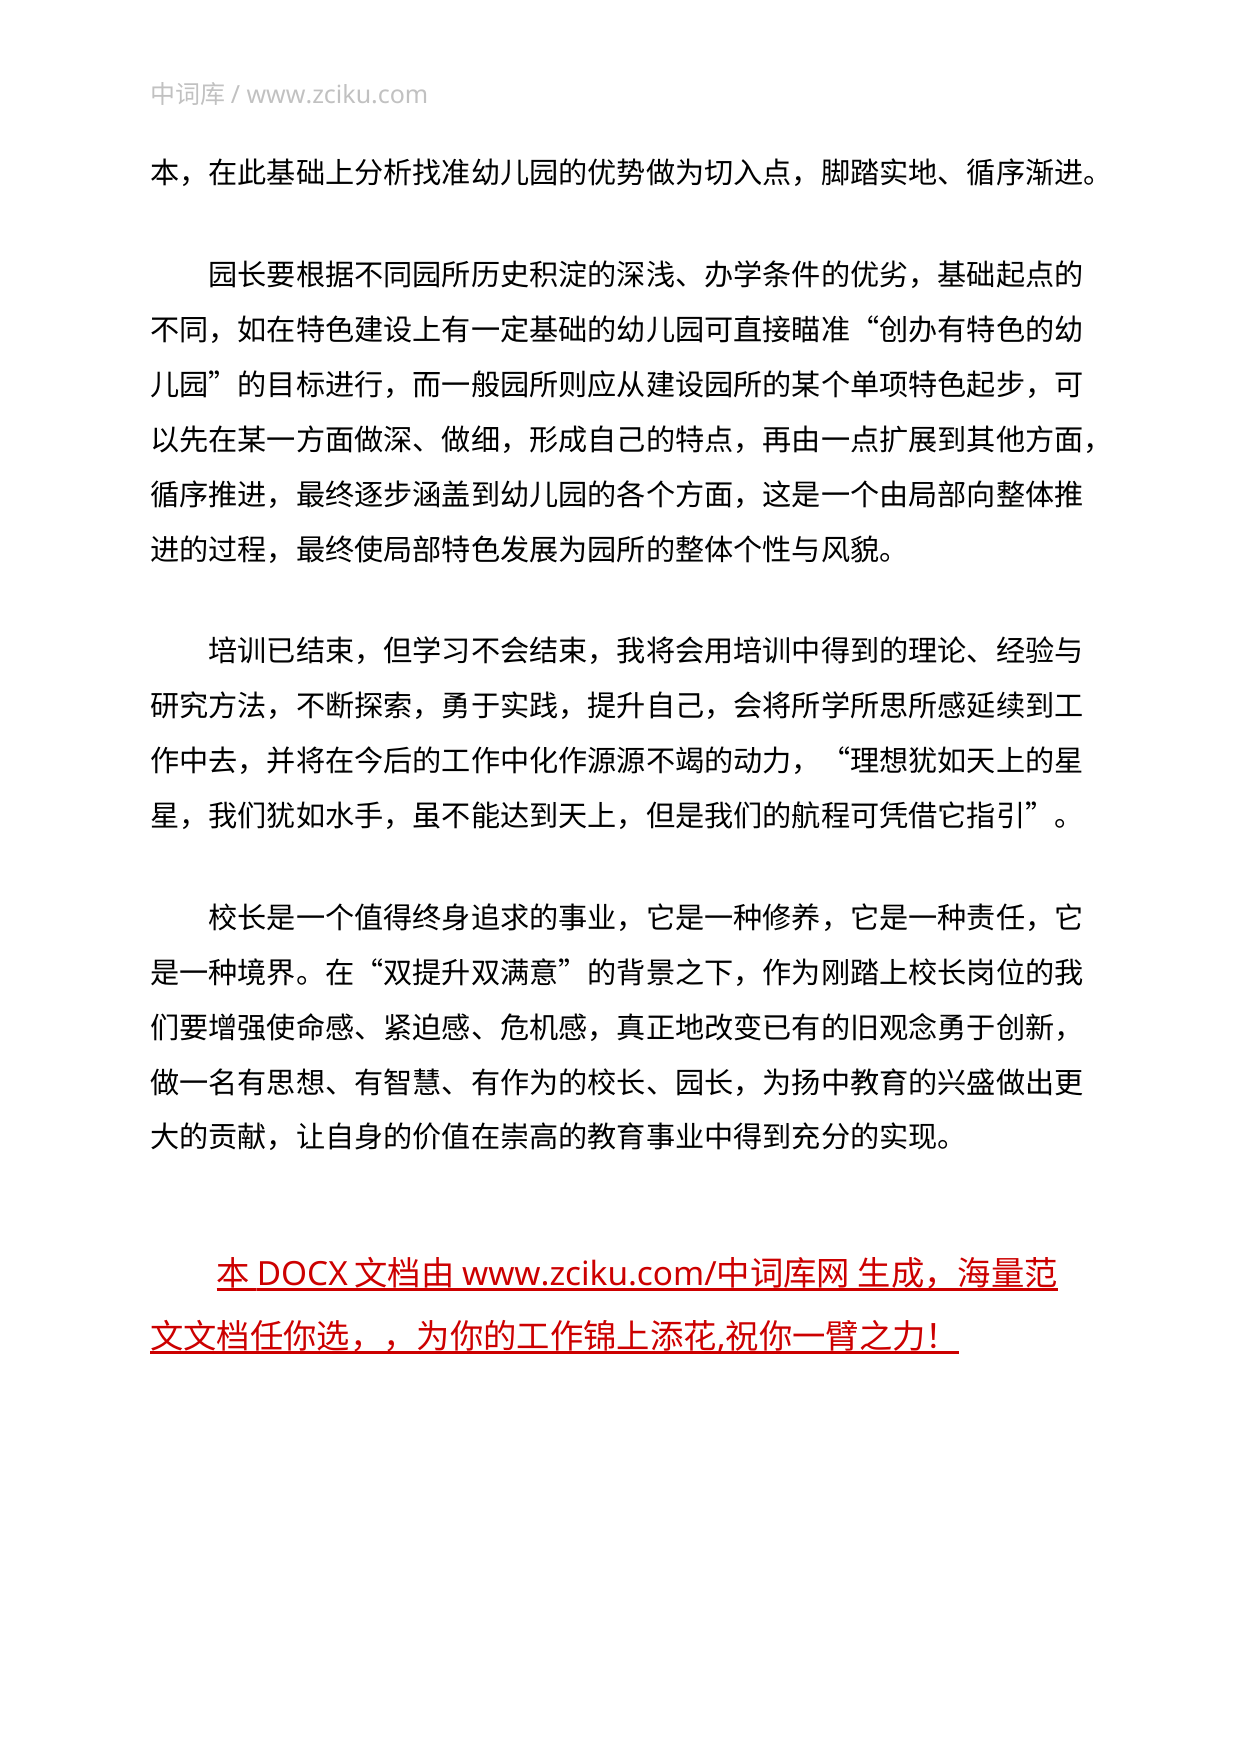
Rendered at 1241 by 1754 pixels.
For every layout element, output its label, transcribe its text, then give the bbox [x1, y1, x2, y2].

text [150, 150, 1090, 192]
text 园长要根据不同园所历史积淀的深浅、办学条件的优劣，基础起点的不同，如在特色建设上有一定基础的幼儿园可直接瞄准“创办有特色的幼儿园”的目标进行，而一般园所则应从建设园所的某个单项特色起步，可以先在某一方面做深、做细，形成自己的特点，再由一点扩展到其他方面，循序推进，最终逐步涵盖到幼儿园的各个方面，这是一个由局部向整体推进的过程，最终使局部特色发展为园所的整体个性与风貌。 [150, 252, 1090, 568]
text 本DOCX文档由 www.zciku.com/中词库网 生成，海量范文文档任你选，，为你的工作锦上添花,祝你一臂之力！ [150, 1247, 1090, 1358]
text 校长是一个值得终身追求的事业，它是一种修养，它是一种责任，它是一种境界。在“双提升双满意”的背景之下，作为刚踏上校长岗位的我们要增强使命感、紧迫感、危机感，真正地改变已有的旧观念勇于创新，做一名有思想、有智慧、有作为的校长、园长，为扬中教育的兴盛做出更大的贡献，让自身的价值在崇高的教育事业中得到充分的实现。 [150, 894, 1090, 1156]
text 培训已结束，但学习不会结束，我将会用培训中得到的理论、经验与研究方法，不断探索，勇于实践，提升自己，会将所学所思所感延续到工作中去，并将在今后的工作中化作源源不竭的动力，“理想犹如天上的星星，我们犹如水手，虽不能达到天上，但是我们的航程可凭借它指引”。 [150, 628, 1090, 835]
